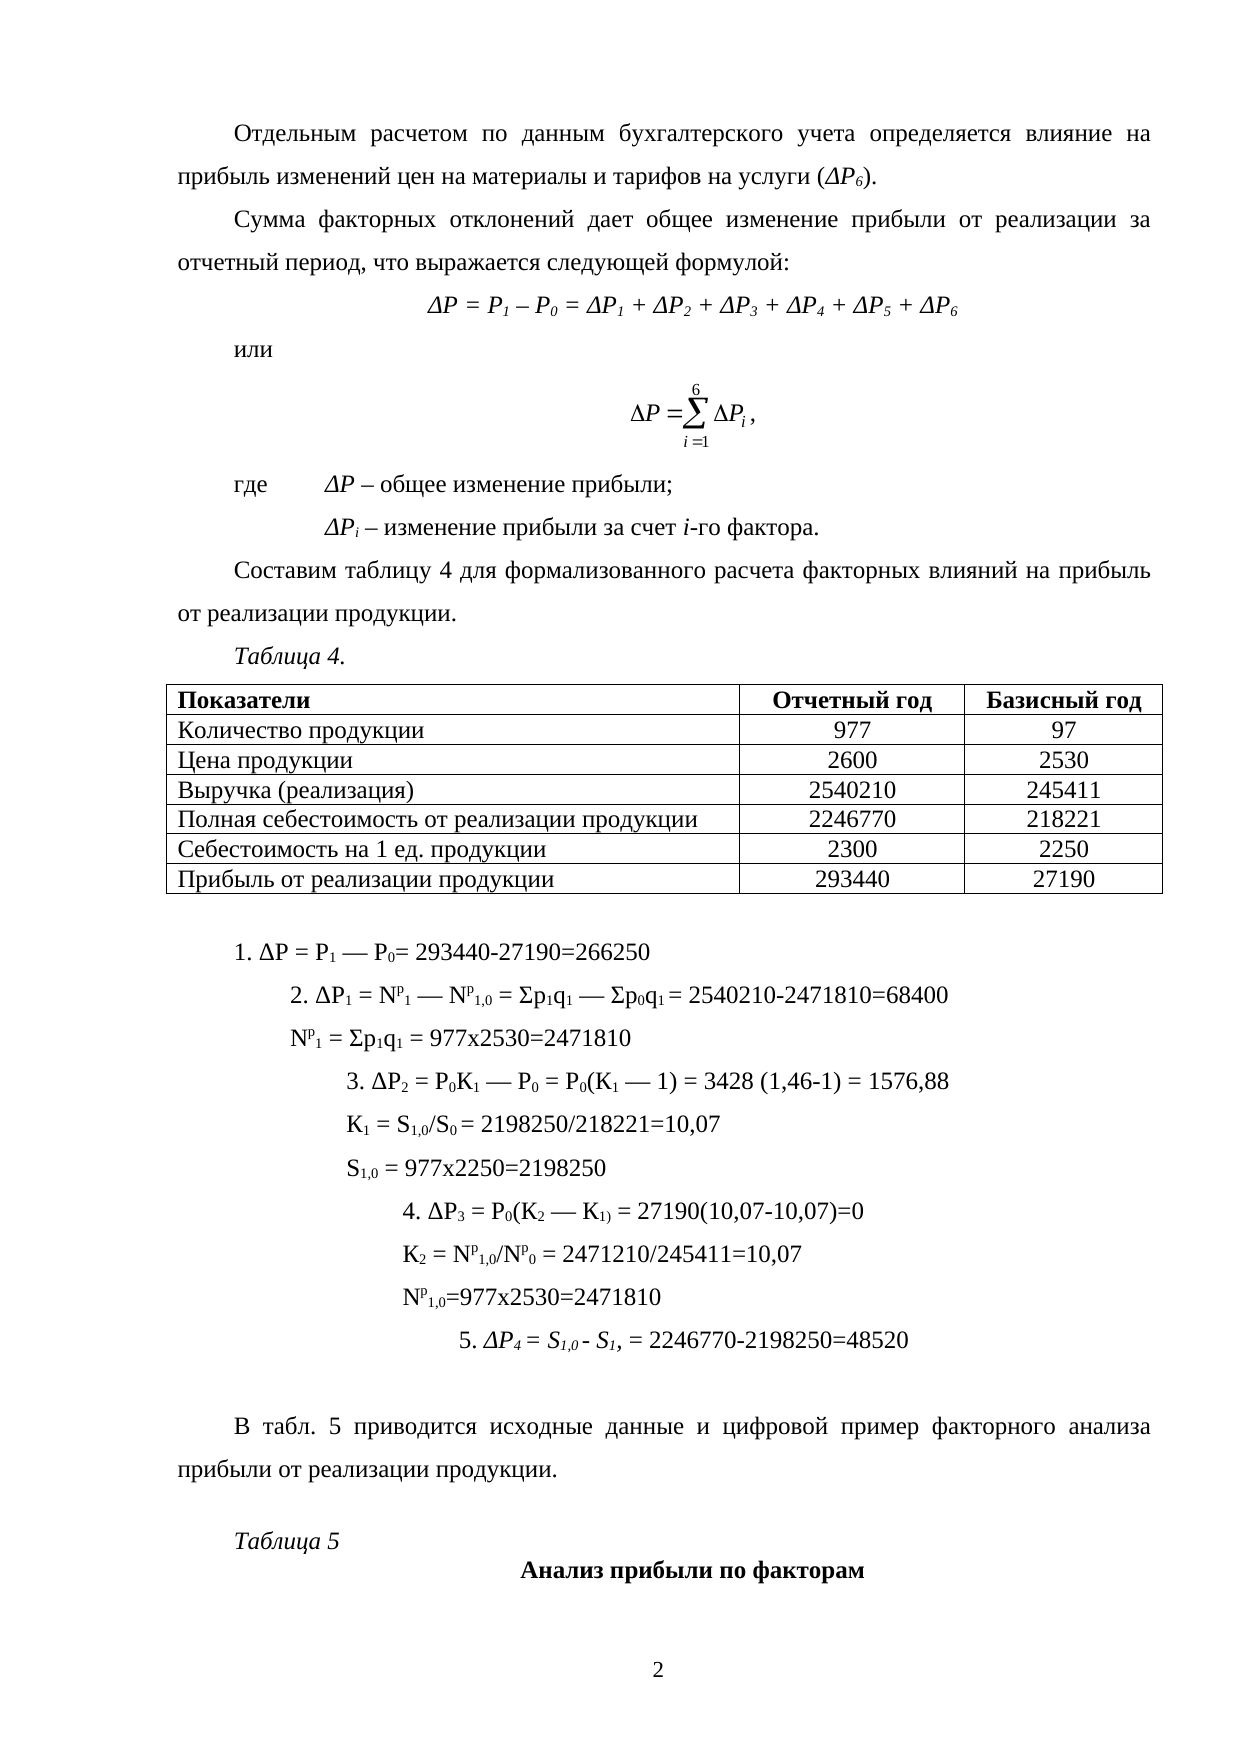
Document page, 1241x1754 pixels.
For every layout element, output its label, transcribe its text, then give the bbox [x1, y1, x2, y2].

table_cell Себестоимость на 1 ед. продукции [167, 834, 739, 863]
text Анализ прибыли по факторам [177, 1555, 1152, 1584]
text В табл. 5 приводится исходные данные и цифровой пример факторного анализа прибыли от реализации продукции. [177, 1411, 1152, 1483]
text ΔP = P1 – P0 = ΔP1 + ΔP2 + ΔP3 + ΔP4 + ΔP5 + ΔP6 [177, 291, 1152, 319]
table_cell Количество продукции [167, 715, 739, 744]
table_cell 2300 [740, 834, 964, 863]
table_cell 2250 [965, 834, 1162, 863]
text Np1,0=977х2530=2471810 [177, 1282, 1152, 1311]
table_cell Выручка (реализация) [167, 775, 739, 803]
table_cell 245411 [965, 775, 1162, 803]
text Отдельным расчетом по данным бухгалтерского учета определяется влияние на прибыль изменений цен на материалы и тарифов на услуги (ΔР6). [177, 118, 1152, 190]
table_cell 218221 [965, 805, 1162, 833]
text Таблица 4. [177, 641, 1152, 670]
table_cell 27190 [965, 864, 1162, 893]
text 2. ΔР1 = Np1 — Np1,0 = Σp1q1 — Σp0q1 = 2540210-2471810=68400 [177, 980, 1152, 1009]
text 3. ΔР2 = Р0К1 — Р0 = Р0(К1 — 1) = 3428 (1,46-1) = 1576,88 [177, 1066, 1152, 1095]
table_cell Полная себестоимость от реализации продукции [167, 805, 739, 833]
text где ΔP – общее изменение прибыли; [177, 469, 1152, 497]
table_cell 2530 [965, 745, 1162, 774]
table_cell 2246770 [740, 805, 964, 833]
table_header Показатели [167, 685, 739, 714]
table_header Базисный год [965, 685, 1162, 714]
text Сумма факторных отклонений дает общее изменение прибыли от реализации за отчетный период, что выражается следующей формулой: [177, 204, 1152, 276]
text К1 = S1,0/S0 = 2198250/218221=10,07 [177, 1109, 1152, 1138]
text ΔPi – изменение прибыли за счет i-го фактора. [177, 512, 1152, 541]
table_cell 293440 [740, 864, 964, 893]
text Составим таблицу 4 для формализованного расчета факторных влияний на прибыль от реализации продукции. [177, 555, 1152, 627]
text или [177, 334, 1152, 362]
table_header Отчетный год [740, 685, 964, 714]
text 1. ΔР = Р1 — Р0= 293440-27190=266250 [177, 937, 1152, 966]
table_cell 2540210 [740, 775, 964, 803]
text Таблица 5 [177, 1526, 1152, 1555]
table_cell Цена продукции [167, 745, 739, 774]
table_cell 2600 [740, 745, 964, 774]
text 4. ΔР3 = Р0(К2 — К1) = 27190(10,07-10,07)=0 [177, 1196, 1152, 1224]
text Np1 = Σp1q1 = 977х2530=2471810 [177, 1023, 1152, 1052]
table_cell 97 [965, 715, 1162, 744]
table_cell 977 [740, 715, 964, 744]
table_cell Прибыль от реализации продукции [167, 864, 739, 893]
text 5. ΔP4 = S1,0 - S1, = 2246770-2198250=48520 [177, 1325, 1152, 1354]
text К2 = Np1,0/Np0 = 2471210/245411=10,07 [177, 1239, 1152, 1268]
text S1,0 = 977х2250=2198250 [177, 1153, 1152, 1181]
